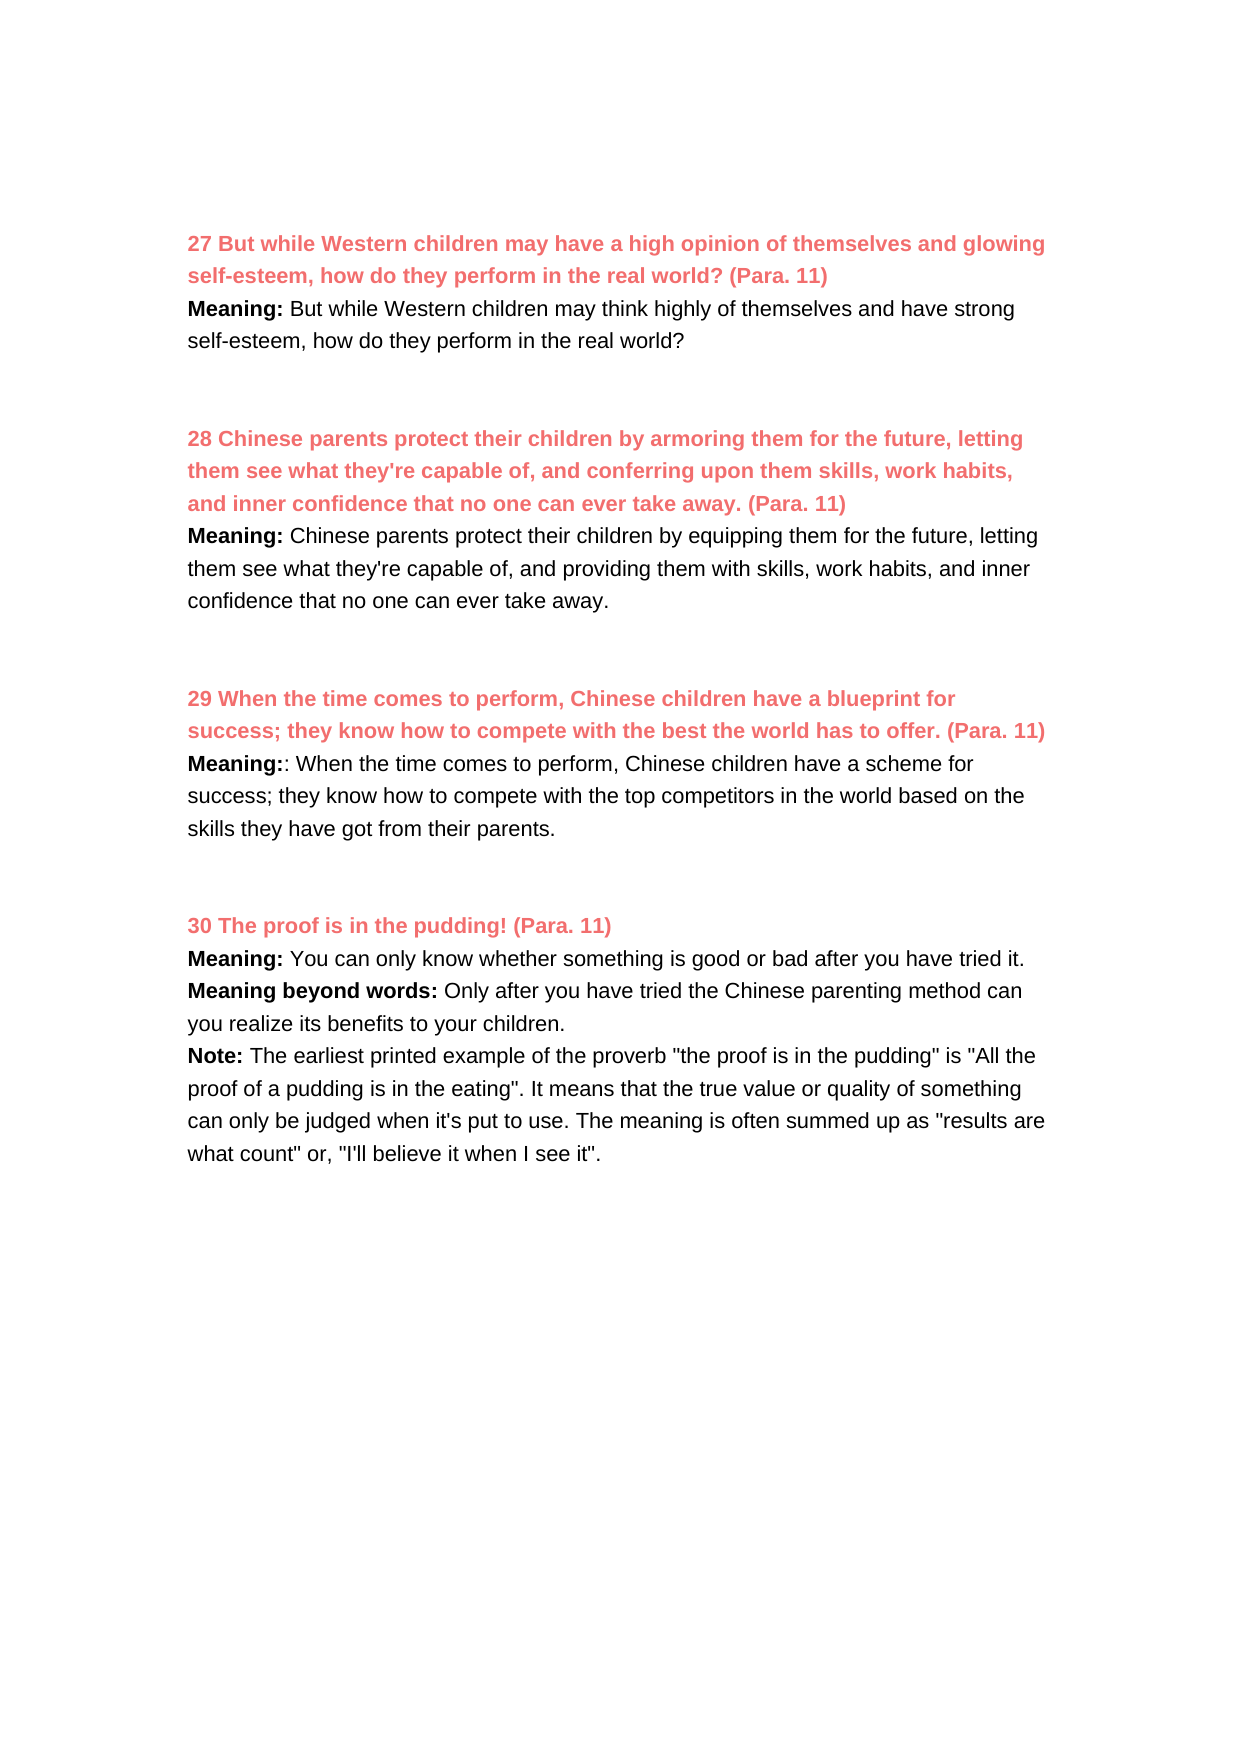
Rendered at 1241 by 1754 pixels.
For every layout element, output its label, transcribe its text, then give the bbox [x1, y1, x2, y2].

text 30 The proof is in the pudding! (Para. 11) Meaning: You can only know whether something is good or bad after you have tried it. Meaning beyond words: Only after you have tried the Chinese parenting method can you realize its benefits to your children. Note: The earliest printed example of the proverb "the proof is in the pudding" is "All the proof of a pudding is in the eating". It means that the true value or quality of something can only be judged when it's put to use. The meaning is often summed up as "results are what count" or, "I'll believe it when I see it". [187, 909, 1053, 1169]
text 29 When the time comes to perform, Chinese children have a blueprint for success; they know how to compete with the best the world has to offer. (Para. 11) Meaning:: When the time comes to perform, Chinese children have a scheme for success; they know how to compete with the top competitors in the world based on the skills they have got from their parents. [187, 682, 1053, 844]
text 27 But while Western children may have a high opinion of themselves and glowing self-esteem, how do they perform in the real world? (Para. 11) Meaning: But while Western children may think highly of themselves and have strong self-esteem, how do they perform in the real world? [187, 227, 1053, 357]
text 28 Chinese parents protect their children by armoring them for the future, letting them see what they're capable of, and conferring upon them skills, work habits, and inner confidence that no one can ever take away. (Para. 11) Meaning: Chinese parents protect their children by equipping them for the future, letting them see what they're capable of, and providing them with skills, work habits, and inner confidence that no one can ever take away. [187, 422, 1053, 617]
